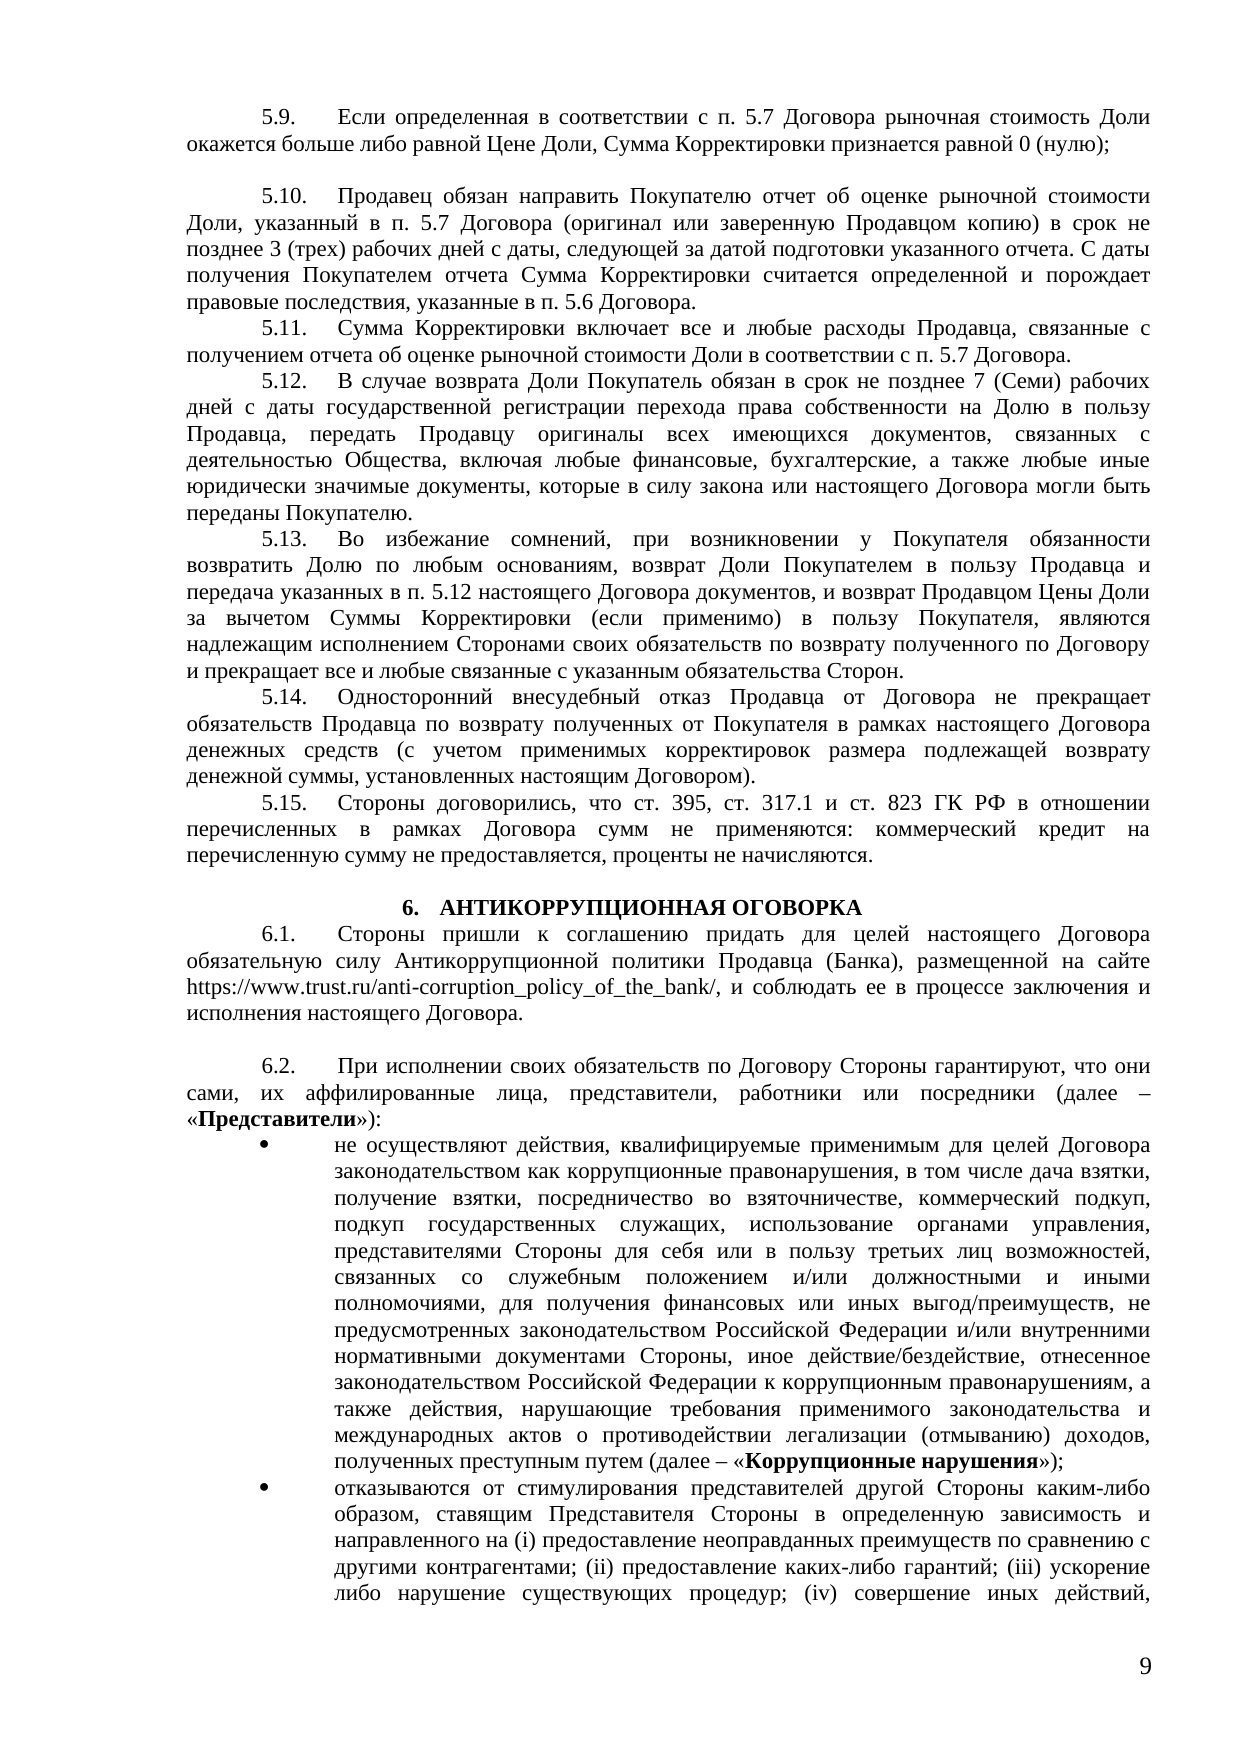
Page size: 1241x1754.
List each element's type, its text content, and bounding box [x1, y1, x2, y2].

list не осуществляют действия, квалифицируемые применимым для целей Договора законодательством как коррупционные правонарушения, в том числе дача взятки, получение взятки, посредничество во взяточничестве, коммерческий подкуп, подкуп государственных служащих, использование органами управления, представителями Стороны для себя или в пользу третьих лиц возможностей, связанных со служебным положением и/или должностными и иными полномочиями, для получения финансовых или иных выгод/преимуществ, не предусмотренных законодательством Российской Федерации и/или внутренними нормативными документами Стороны, иное действие/бездействие, отнесенное законодательством Российской Федерации к коррупционным правонарушениям, а также действия, нарушающие требования применимого законодательства и международных актов о противодействии легализации (отмыванию) доходов, полученных преступным путем (далее – «Коррупционные нарушения»); [260, 1131, 1152, 1474]
list Односторонний внесудебный отказ Продавца от Договора не прекращает обязательств Продавца по возврату полученных от Покупателя в рамках настоящего Договора денежных средств (с учетом применимых корректировок размера подлежащей возврату денежной суммы, установленных настоящим Договором). [186, 683, 1152, 789]
list Во избежание сомнений, при возникновении у Покупателя обязанности возвратить Долю по любым основаниям, возврат Доли Покупателем в пользу Продавца и передача указанных в п. 5.12 настоящего Договора документов, и возврат Продавцом Цены Доли за вычетом Суммы Корректировки (если применимо) в пользу Покупателя, являются надлежащим исполнением Сторонами своих обязательств по возврату полученного по Договору и прекращает все и любые связанные с указанным обязательства Сторон. [186, 525, 1152, 683]
list В случае возврата Доли Покупатель обязан в срок не позднее 7 (Семи) рабочих дней с даты государственной регистрации перехода права собственности на Долю в пользу Продавца, передать Продавцу оригиналы всех имеющихся документов, связанных с деятельностью Общества, включая любые финансовые, бухгалтерские, а также любые иные юридически значимые документы, которые в силу закона или настоящего Договора могли быть переданы Покупателю. [186, 367, 1152, 525]
list АНТИКОРРУПЦИОННАЯ ОГОВОРКА [112, 894, 1152, 920]
list Сумма Корректировки включает все и любые расходы Продавца, связанные с получением отчета об оценке рыночной стоимости Доли в соответствии с п. 5.7 Договора. [186, 314, 1152, 367]
list Продавец обязан направить Покупателю отчет об оценке рыночной стоимости Доли, указанный в п. 5.7 Договора (оригинал или заверенную Продавцом копию) в срок не позднее 3 (трех) рабочих дней с даты, следующей за датой подготовки указанного отчета. С даты получения Покупателем отчета Сумма Корректировки считается определенной и порождает правовые последствия, указанные в п. 5.6 Договора. [186, 182, 1152, 314]
list Стороны договорились, что ст. 395, ст. 317.1 и ст. 823 ГК РФ в отношении перечисленных в рамках Договора сумм не применяются: коммерческий кредит на перечисленную сумму не предоставляется, проценты не начисляются. [186, 789, 1152, 868]
list При исполнении своих обязательств по Договору Стороны гарантируют, что они сами, их аффилированные лица, представители, работники или посредники (далее – «Представители»): [186, 1052, 1152, 1131]
list Если определенная в соответствии с п. 5.7 Договора рыночная стоимость Доли окажется больше либо равной Цене Доли, Сумма Корректировки признается равной 0 (нулю); [186, 103, 1152, 156]
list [260, 1474, 1152, 1606]
list Стороны пришли к соглашению придать для целей настоящего Договора обязательную силу Антикоррупционной политики Продавца (Банка), размещенной на сайте https://www.trust.ru/anti-corruption_policy_of_the_bank/, и соблюдать ее в процессе заключения и исполнения настоящего Договора. [186, 920, 1152, 1026]
